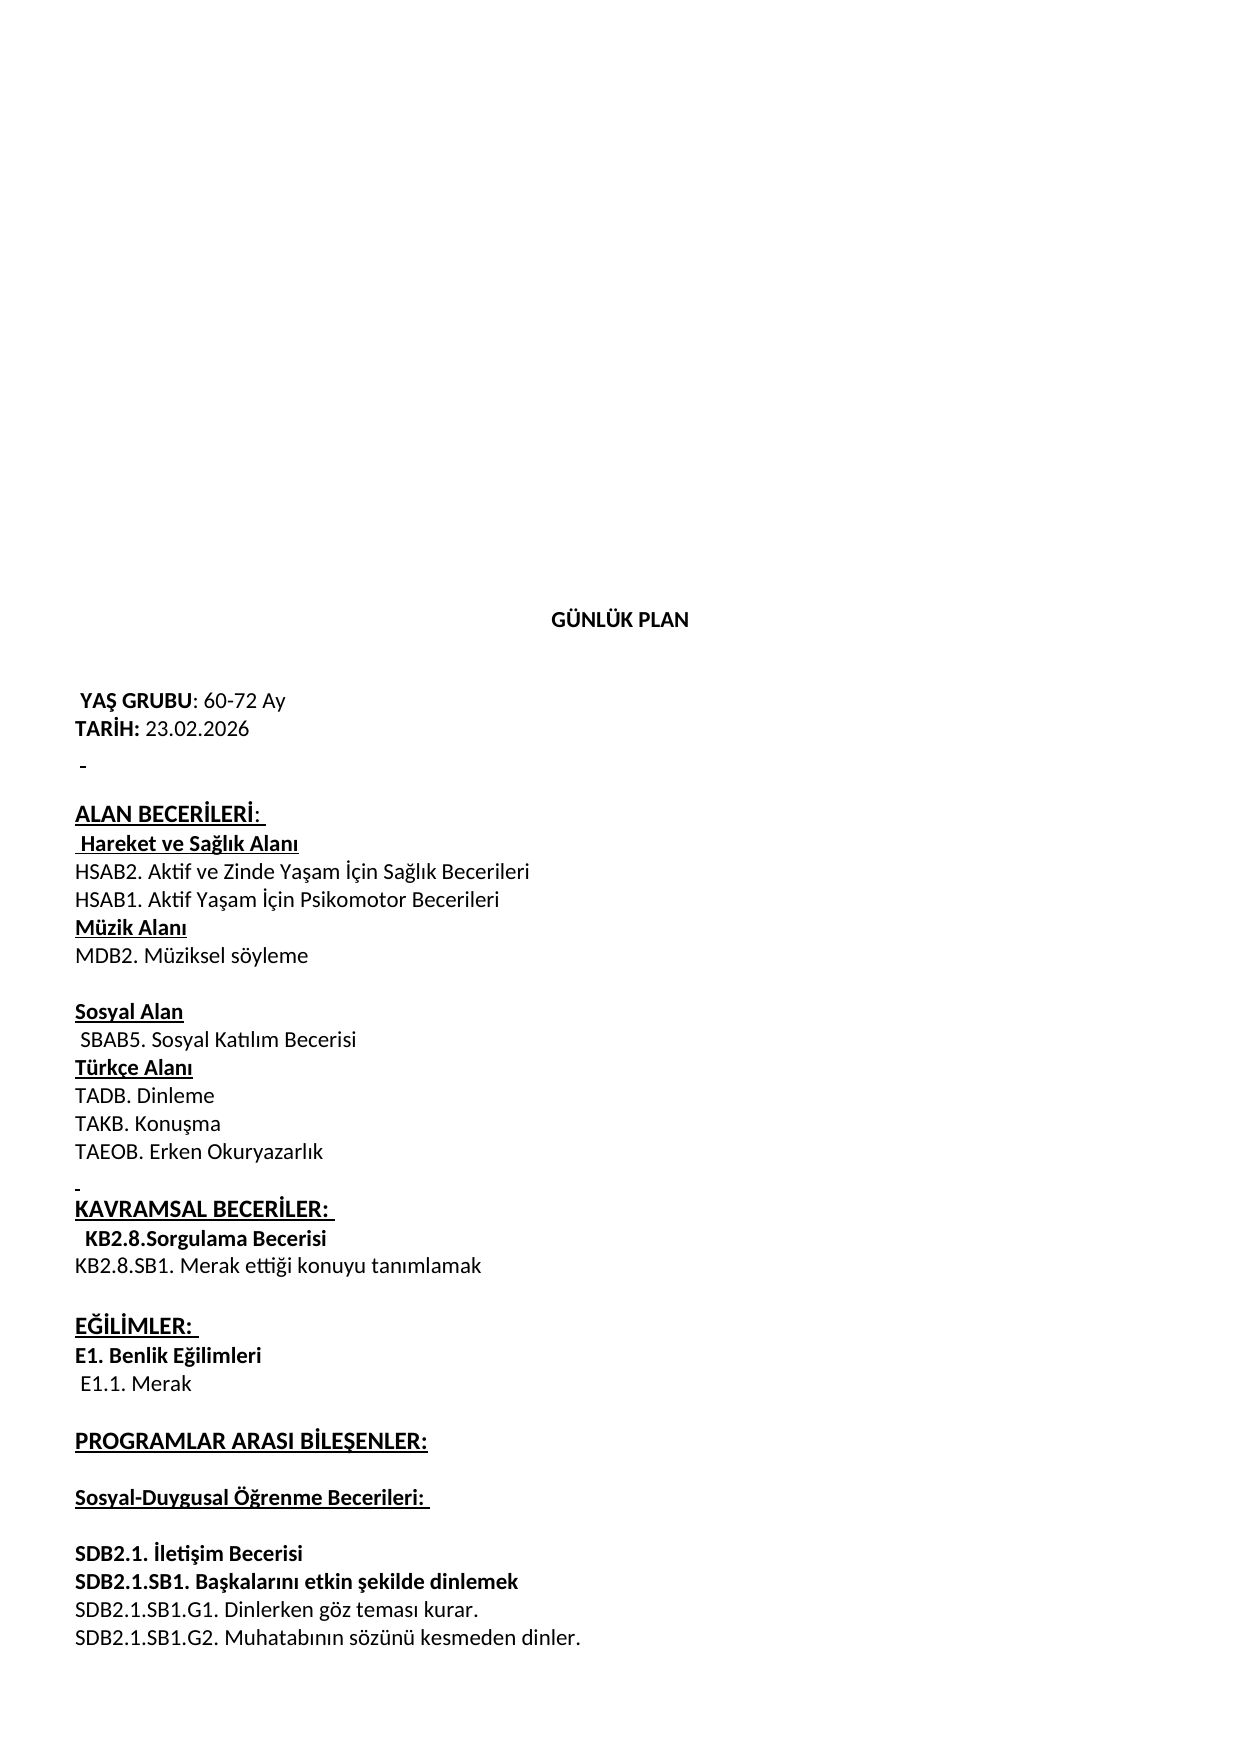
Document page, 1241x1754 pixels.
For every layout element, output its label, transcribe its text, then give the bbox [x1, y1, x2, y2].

text KAVRAMSAL BECERİLER: [75, 1193, 1165, 1224]
text TAEOB. Erken Okuryazarlık [75, 1137, 1165, 1165]
text E1. Benlik Eğilimleri [75, 1341, 1165, 1369]
text SDB2.1. İletişim Becerisi [75, 1539, 1165, 1567]
text SDB2.1.SB1. Başkalarını etkin şekilde dinlemek [75, 1567, 1165, 1595]
text MDB2. Müziksel söyleme [75, 941, 1165, 969]
text TADB. Dinleme [75, 1081, 1165, 1109]
text EĞİLİMLER: [75, 1310, 1165, 1341]
text KB2.8.SB1. Merak ettiği konuyu tanımlamak [75, 1252, 1165, 1280]
text TARİH: 23.02.2026 [75, 714, 1165, 742]
text Sosyal Alan [75, 997, 1165, 1025]
text Müzik Alanı [75, 913, 1165, 941]
text Hareket ve Sağlık Alanı [75, 829, 1165, 857]
text ALAN BECERİLERİ: [75, 798, 1165, 829]
text HSAB1. Aktif Yaşam İçin Psikomotor Becerileri [75, 885, 1165, 913]
text YAŞ GRUBU: 60-72 Ay [75, 686, 1165, 714]
text KB2.8.Sorgulama Becerisi [75, 1224, 1165, 1252]
text E1.1. Merak [75, 1369, 1165, 1397]
text SDB2.1.SB1.G1. Dinlerken göz teması kurar. [75, 1595, 1165, 1623]
text TAKB. Konuşma [75, 1109, 1165, 1137]
text Sosyal-Duygusal Öğrenme Becerileri: [75, 1483, 1165, 1511]
text GÜNLÜK PLAN [75, 605, 1165, 633]
text SDB2.1.SB1.G2. Muhatabının sözünü kesmeden dinler. [75, 1623, 1165, 1651]
text PROGRAMLAR ARASI BİLEŞENLER: [75, 1425, 1165, 1455]
text HSAB2. Aktif ve Zinde Yaşam İçin Sağlık Becerileri [75, 857, 1165, 885]
text Türkçe Alanı [75, 1053, 1165, 1081]
text SBAB5. Sosyal Katılım Becerisi [75, 1025, 1165, 1053]
